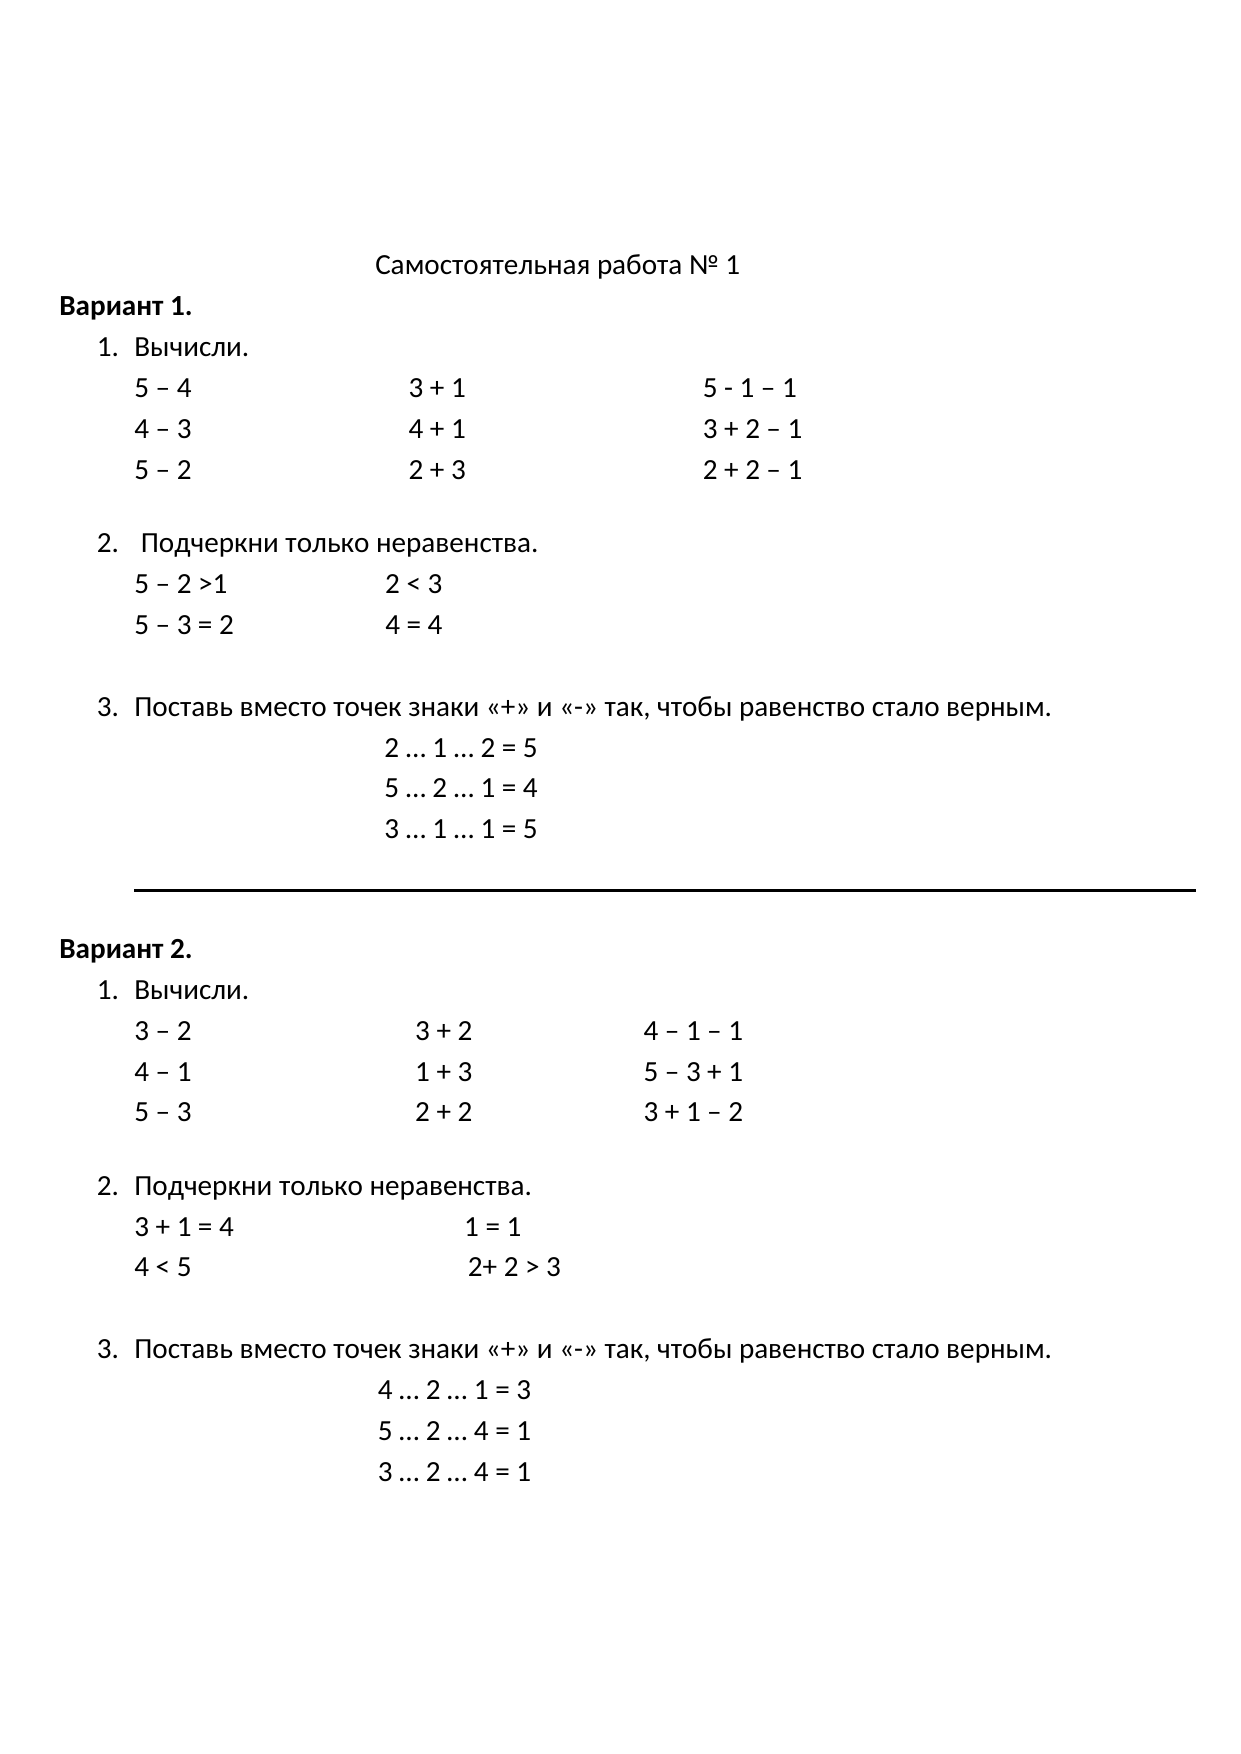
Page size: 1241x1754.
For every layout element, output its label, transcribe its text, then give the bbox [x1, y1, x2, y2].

list Подчеркни только неравенства. [97, 524, 1196, 559]
text 3 – 2 3 + 2 4 – 1 – 1 [134, 1012, 1196, 1047]
text 5 … 2 … 1 = 4 [134, 769, 1196, 805]
text Самостоятельная работа № 1 [59, 246, 1196, 282]
text 3 + 1 = 4 1 = 1 [134, 1208, 1196, 1243]
text 5 – 2 >1 2 < 3 [134, 565, 1196, 601]
text Вариант 2. [59, 930, 1196, 965]
text 3 … 2 … 4 = 1 [134, 1453, 1196, 1489]
text Вариант 1. [59, 287, 1196, 323]
text 5 – 3 = 2 4 = 4 [134, 606, 1196, 641]
list Поставь вместо точек знаки «+» и «-» так, чтобы равенство стало верным. [97, 688, 1196, 723]
text 3 … 1 … 1 = 5 [134, 811, 1196, 846]
text 4 – 1 1 + 3 5 – 3 + 1 [134, 1053, 1196, 1088]
list Подчеркни только неравенства. [97, 1167, 1196, 1202]
text 4 < 5 2+ 2 > 3 [134, 1248, 1196, 1284]
text 4 … 2 … 1 = 3 [134, 1371, 1196, 1407]
list Вычисли. [97, 328, 1196, 364]
text 5 – 3 2 + 2 3 + 1 – 2 [134, 1093, 1196, 1129]
text 4 – 3 4 + 1 3 + 2 – 1 [134, 410, 1196, 446]
text 2 … 1 … 2 = 5 [134, 729, 1196, 764]
list Вычисли. [97, 971, 1196, 1006]
text 5 … 2 … 4 = 1 [134, 1412, 1196, 1448]
list Поставь вместо точек знаки «+» и «-» так, чтобы равенство стало верным. [97, 1330, 1196, 1366]
text 5 – 2 2 + 3 2 + 2 – 1 [134, 451, 1196, 486]
text 5 – 4 3 + 1 5 - 1 – 1 [134, 369, 1196, 404]
